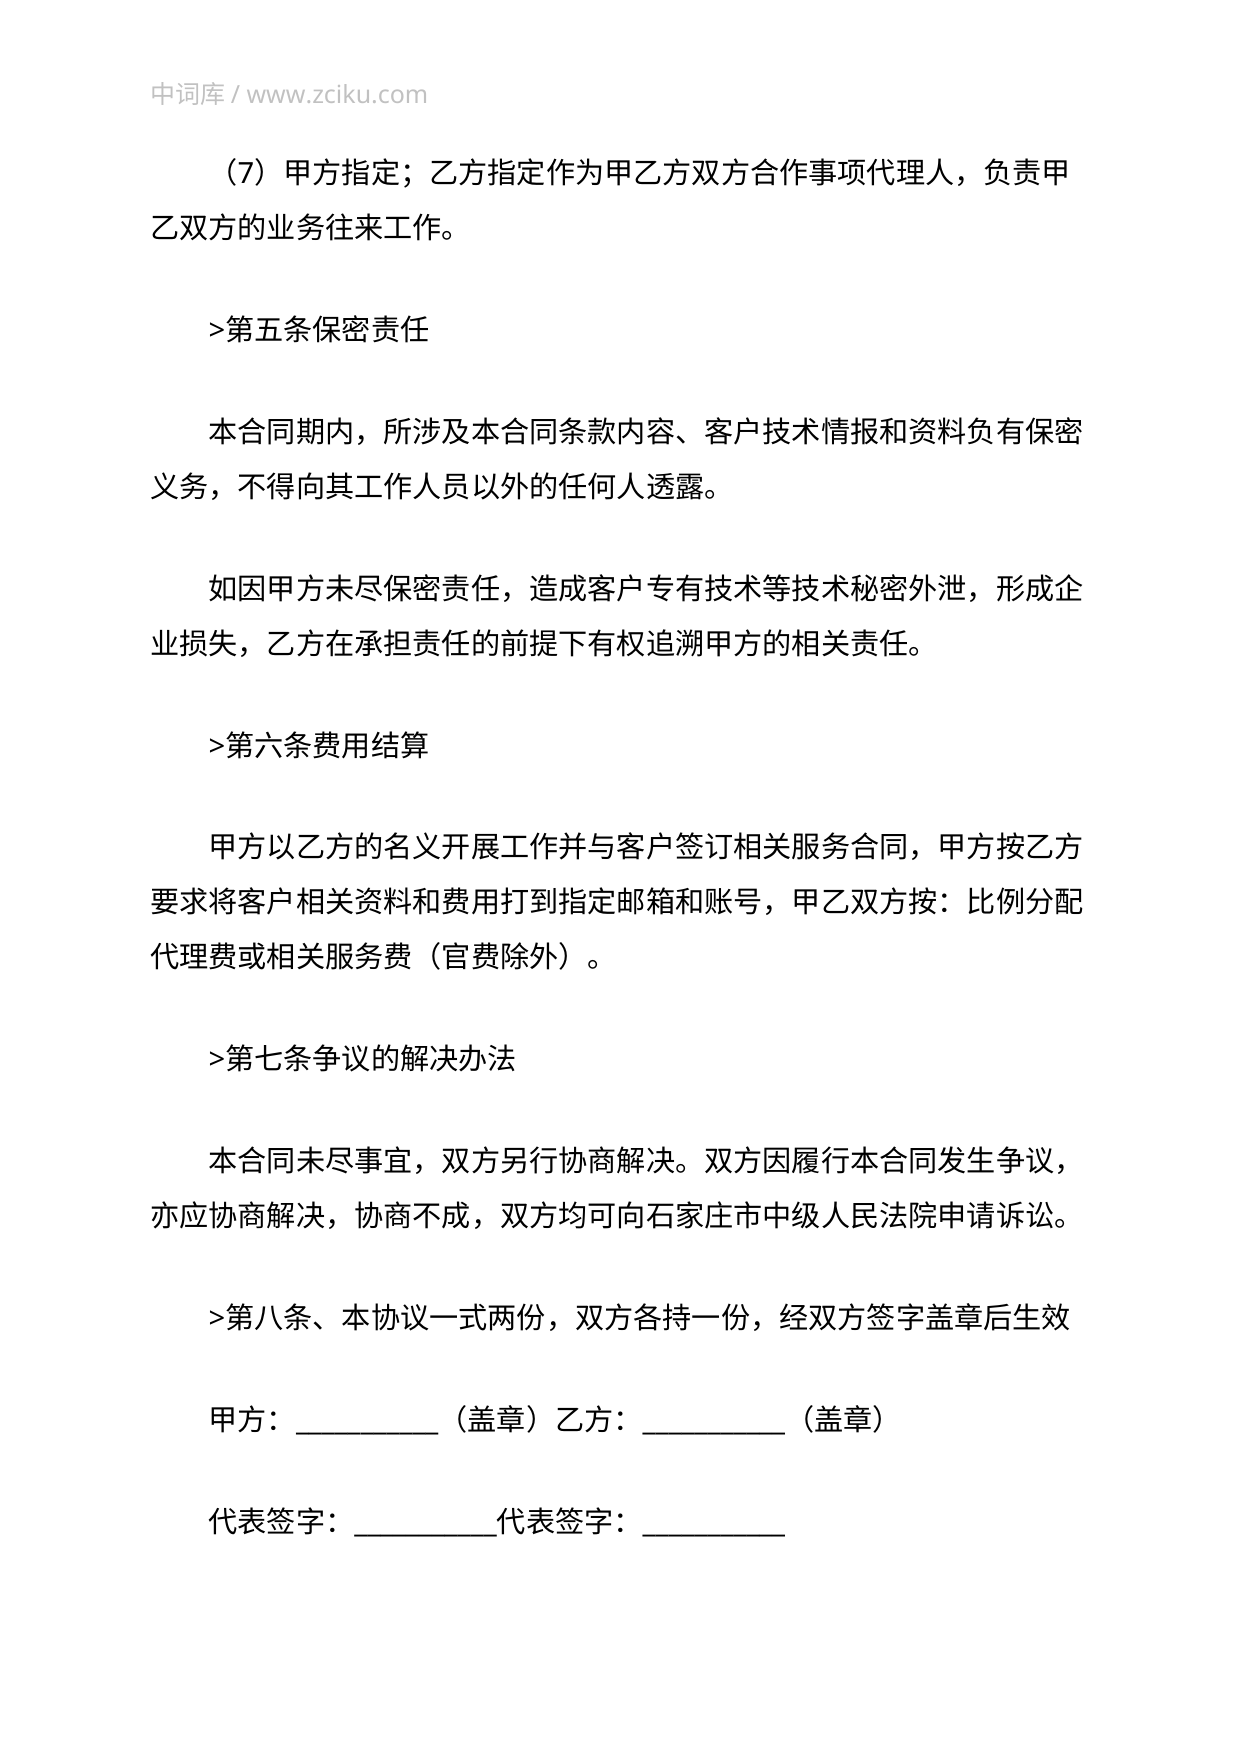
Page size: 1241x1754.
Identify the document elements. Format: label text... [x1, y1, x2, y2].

text 代表签字：___________代表签字：___________ [150, 1498, 1090, 1541]
text >第八条、本协议一式两份，双方各持一份，经双方签字盖章后生效 [150, 1294, 1090, 1337]
text 甲方以乙方的名义开展工作并与客户签订相关服务合同，甲方按乙方要求将客户相关资料和费用打到指定邮箱和账号，甲乙双方按：比例分配代理费或相关服务费（官费除外）。 [150, 824, 1090, 976]
text >第七条争议的解决办法 [150, 1036, 1090, 1078]
text 本合同期内，所涉及本合同条款内容、客户技术情报和资料负有保密义务，不得向其工作人员以外的任何人透露。 [150, 409, 1090, 506]
text >第六条费用结算 [150, 722, 1090, 764]
text 如因甲方未尽保密责任，造成客户专有技术等技术秘密外泄，形成企业损失，乙方在承担责任的前提下有权追溯甲方的相关责任。 [150, 565, 1090, 663]
text 甲方：___________（盖章）乙方：___________（盖章） [150, 1396, 1090, 1439]
text （7）甲方指定；乙方指定作为甲乙方双方合作事项代理人，负责甲乙双方的业务往来工作。 [150, 150, 1090, 247]
text 本合同未尽事宜，双方另行协商解决。双方因履行本合同发生争议，亦应协商解决，协商不成，双方均可向石家庄市中级人民法院申请诉讼。 [150, 1138, 1090, 1235]
text >第五条保密责任 [150, 307, 1090, 349]
